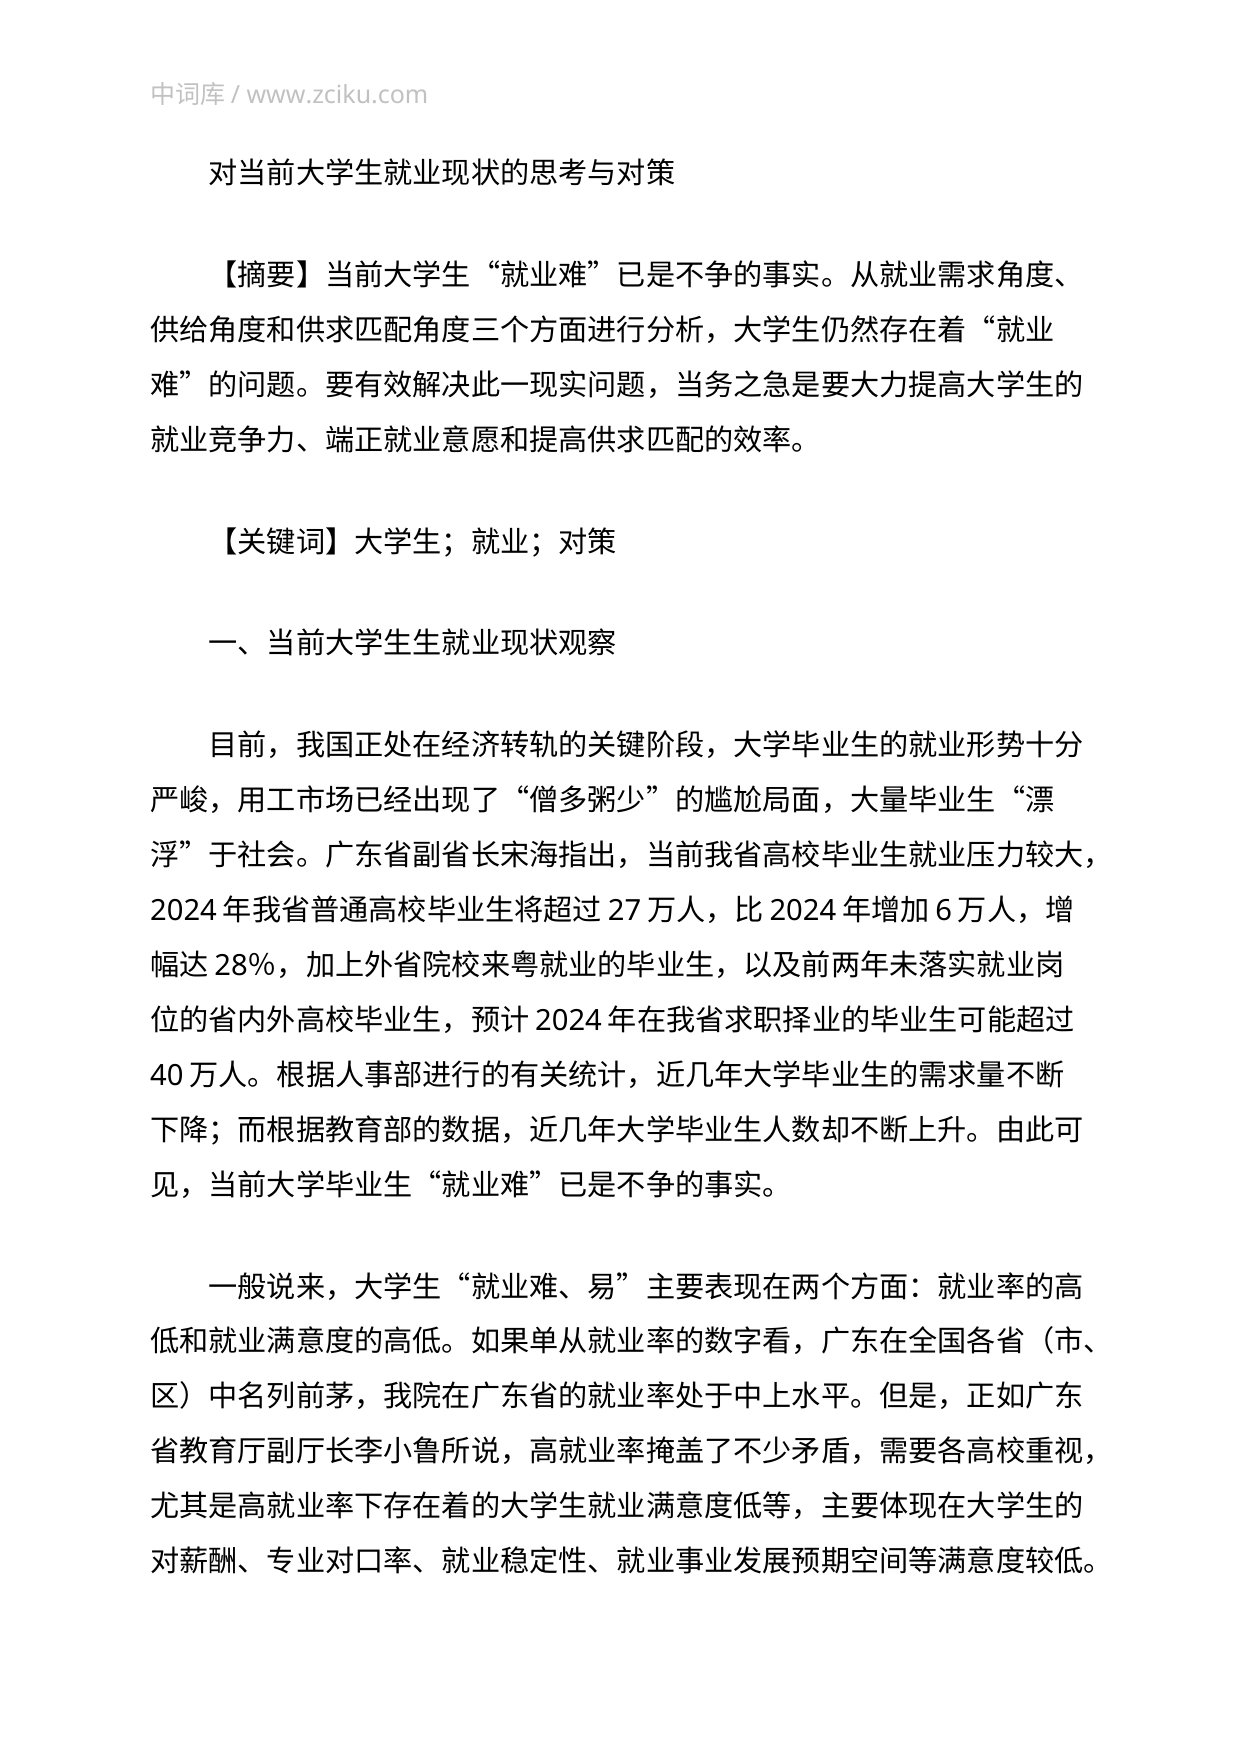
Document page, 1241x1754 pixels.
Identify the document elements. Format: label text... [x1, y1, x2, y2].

text 一、当前大学生生就业现状观察 [150, 620, 1090, 662]
text 对当前大学生就业现状的思考与对策 [150, 150, 1090, 192]
text 目前，我国正处在经济转轨的关键阶段，大学毕业生的就业形势十分严峻，用工市场已经出现了“僧多粥少”的尴尬局面，大量毕业生“漂浮”于社会。广东省副省长宋海指出，当前我省高校毕业生就业压力较大，2024年我省普通高校毕业生将超过27万人，比2024年增加6万人，增幅达28％，加上外省院校来粤就业的毕业生，以及前两年未落实就业岗位的省内外高校毕业生，预计2024年在我省求职择业的毕业生可能超过40万人。根据人事部进行的有关统计，近几年大学毕业生的需求量不断下降；而根据教育部的数据，近几年大学毕业生人数却不断上升。由此可见，当前大学毕业生“就业难”已是不争的事实。 [150, 722, 1090, 1204]
text 【摘要】当前大学生“就业难”已是不争的事实。从就业需求角度、供给角度和供求匹配角度三个方面进行分析，大学生仍然存在着“就业难”的问题。要有效解决此一现实问题，当务之急是要大力提高大学生的就业竞争力、端正就业意愿和提高供求匹配的效率。 [150, 252, 1090, 459]
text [150, 1263, 1090, 1580]
text 【关键词】大学生；就业；对策 [150, 518, 1090, 561]
